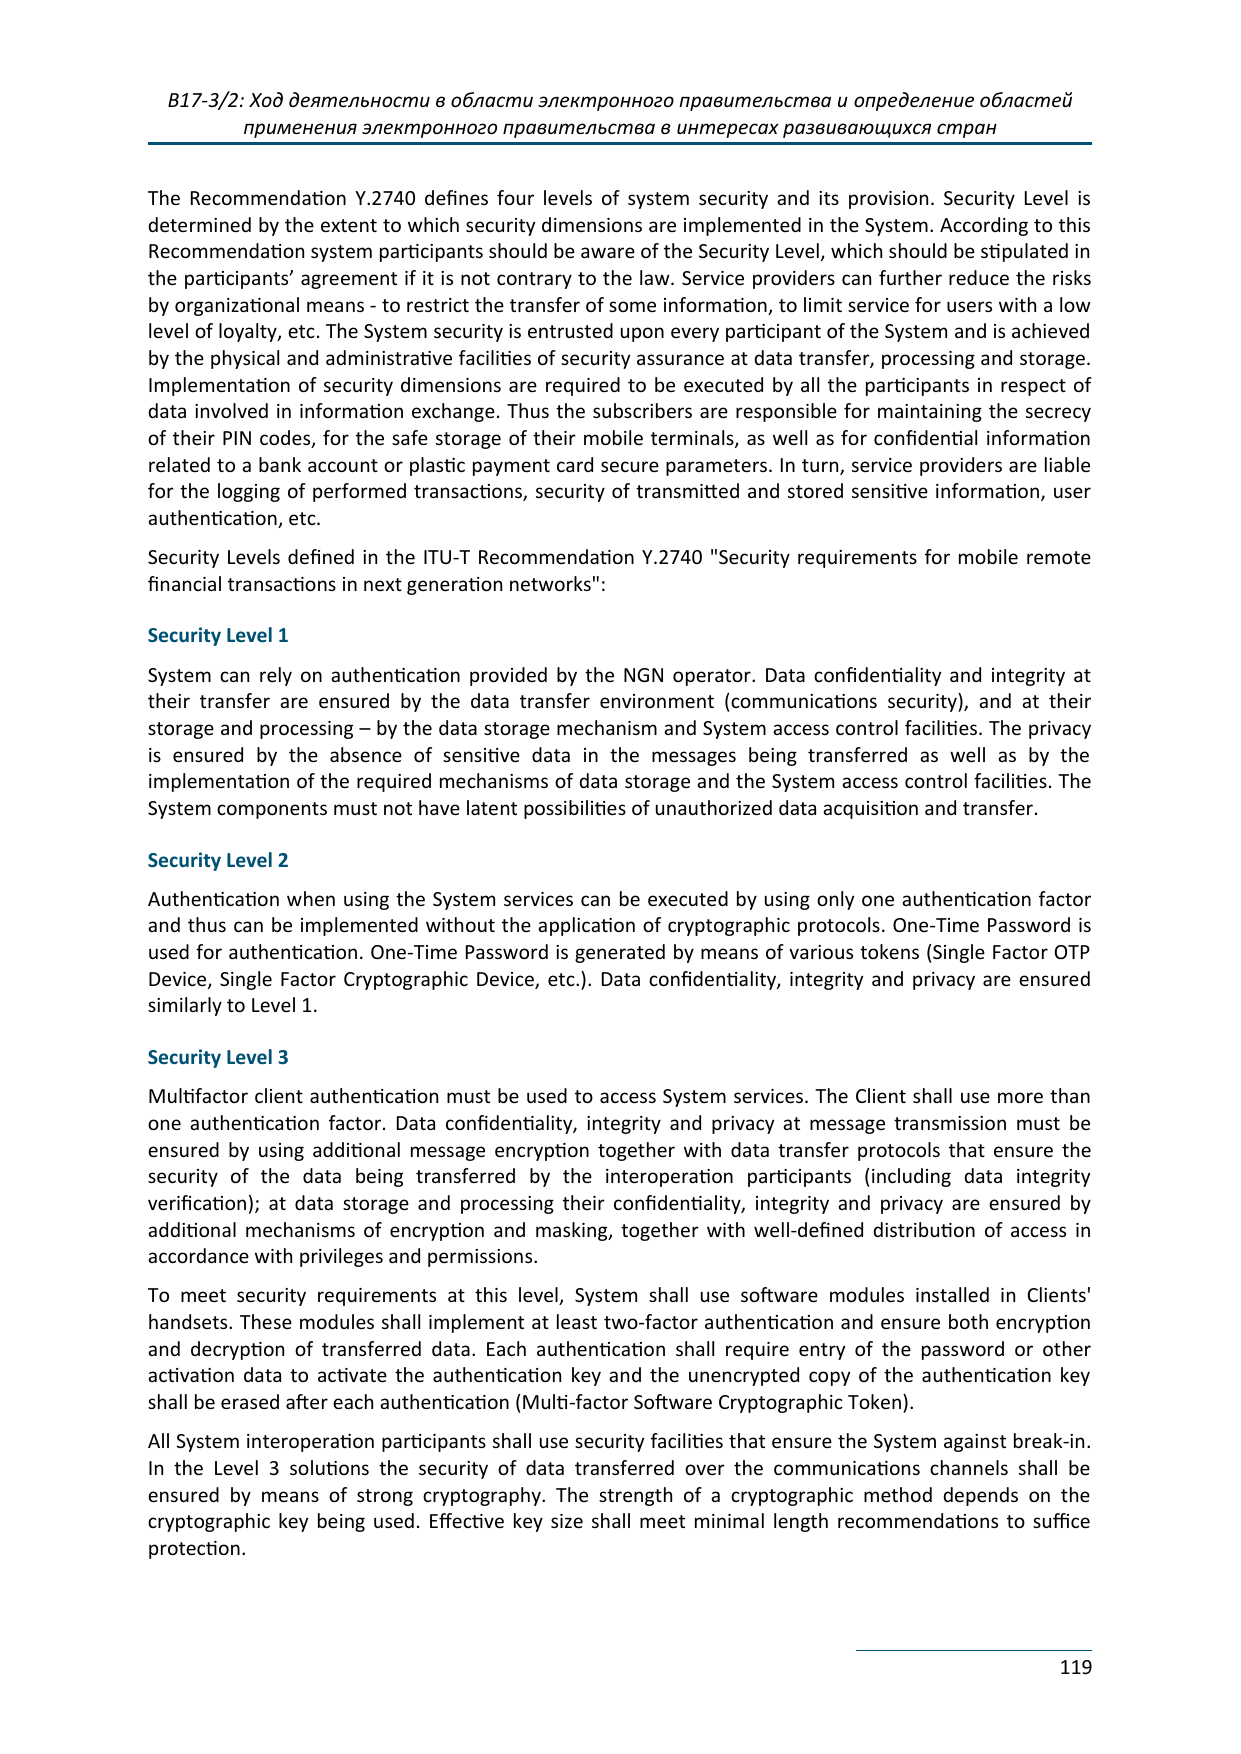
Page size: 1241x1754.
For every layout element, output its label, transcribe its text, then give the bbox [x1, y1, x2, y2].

text Authentication when using the System services can be executed by using only one authentication factor and thus can be implemented without the application of cryptographic protocols. One-Time Password is used for authentication. One-Time Password is generated by means of various tokens (Single Factor OTP Device, Single Factor Cryptographic Device, etc.). Data confidentiality, integrity and privacy are ensured similarly to Level 1. [148, 885, 1092, 1018]
subtitle Security Level 1 [148, 622, 1092, 648]
subtitle Security Level 3 [148, 1043, 1092, 1070]
subtitle Security Level 2 [148, 846, 1092, 872]
text All System interoperation participants shall use security facilities that ensure the System against break-in. In the Level 3 solutions the security of data transferred over the communications channels shall be ensured by means of strong cryptography. The strength of a cryptographic method depends on the cryptographic key being used. Effective key size shall meet minimal length recommendations to suffice protection. [148, 1427, 1092, 1561]
text Security Levels defined in the ITU-T Recommendation Y.2740 "Security requirements for mobile remote financial transactions in next generation networks": [148, 543, 1092, 597]
text System can rely on authentication provided by the NGN operator. Data confidentiality and integrity at their transfer are ensured by the data transfer environment (communications security), and at their storage and processing – by the data storage mechanism and System access control facilities. The privacy is ensured by the absence of sensitive data in the messages being transferred as well as by the implementation of the required mechanisms of data storage and the System access control facilities. The System components must not have latent possibilities of unauthorized data acquisition and transfer. [148, 661, 1092, 821]
text Multifactor client authentication must be used to access System services. The Client shall use more than one authentication factor. Data confidentiality, integrity and privacy at message transmission must be ensured by using additional message encryption together with data transfer protocols that ensure the security of the data being transferred by the interoperation participants (including data integrity verification); at data storage and processing their confidentiality, integrity and privacy are ensured by additional mechanisms of encryption and masking, together with well-defined distribution of access in accordance with privileges and permissions. [148, 1082, 1092, 1269]
text To meet security requirements at this level, System shall use software modules installed in Clients' handsets. These modules shall implement at least two-factor authentication and ensure both encryption and decryption of transferred data. Each authentication shall require entry of the password or other activation data to activate the authentication key and the unencrypted copy of the authentication key shall be erased after each authentication (Multi-factor Software Cryptographic Token). [148, 1282, 1092, 1415]
text The Recommendation Y.2740 defines four levels of system security and its provision. Security Level is determined by the extent to which security dimensions are implemented in the System. According to this Recommendation system participants should be aware of the Security Level, which should be stipulated in the participants’ agreement if it is not contrary to the law. Service providers can further reduce the risks by organizational means - to restrict the transfer of some information, to limit service for users with a low level of loyalty, etc. The System security is entrusted upon every participant of the System and is achieved by the physical and administrative facilities of security assurance at data transfer, processing and storage. Implementation of security dimensions are required to be executed by all the participants in respect of data involved in information exchange. Thus the subscribers are responsible for maintaining the secrecy of their PIN codes, for the safe storage of their mobile terminals, as well as for confidential information related to a bank account or plastic payment card secure parameters. In turn, service providers are liable for the logging of performed transactions, security of transmitted and stored sensitive information, user authentication, etc. [148, 184, 1092, 531]
